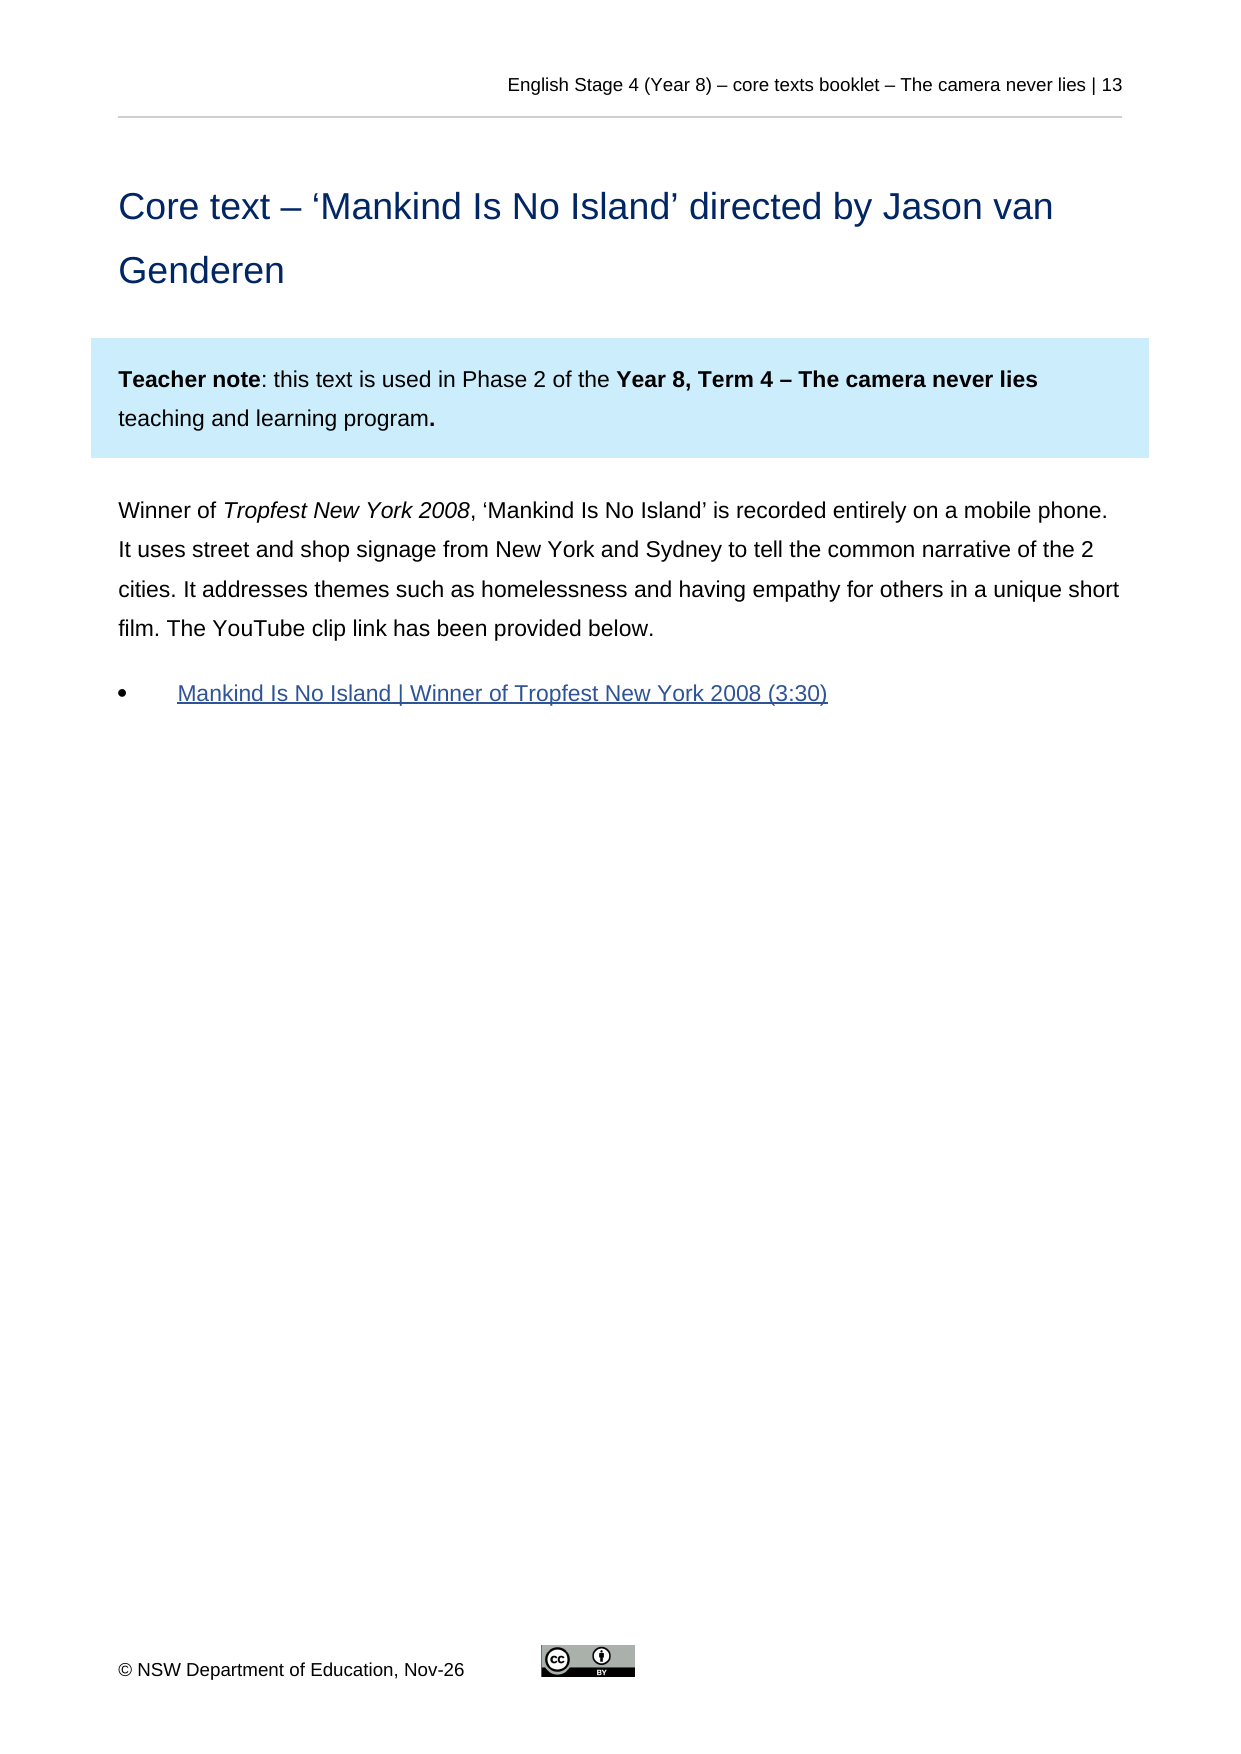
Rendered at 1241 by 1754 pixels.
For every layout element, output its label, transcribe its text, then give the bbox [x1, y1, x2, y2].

list Mankind Is No Island | Winner of Tropfest New York 2008 (3:30) [118, 679, 1122, 706]
picture [541, 1645, 635, 1677]
subtitle Core text – ‘Mankind Is No Island’ directed by Jason van Genderen [118, 184, 1122, 292]
text Teacher note: this text is used in Phase 2 of the Year 8, Term 4 – The camera never lies teaching and learning program. [97, 345, 1143, 452]
text Winner of Tropfest New York 2008, ‘Mankind Is No Island’ is recorded entirely on a mobile phone. It uses street and shop signage from New York and Sydney to tell the common narrative of the 2 cities. It addresses themes such as homelessness and having empathy for others in a unique short film. The YouTube clip link has been provided below. [118, 497, 1122, 641]
